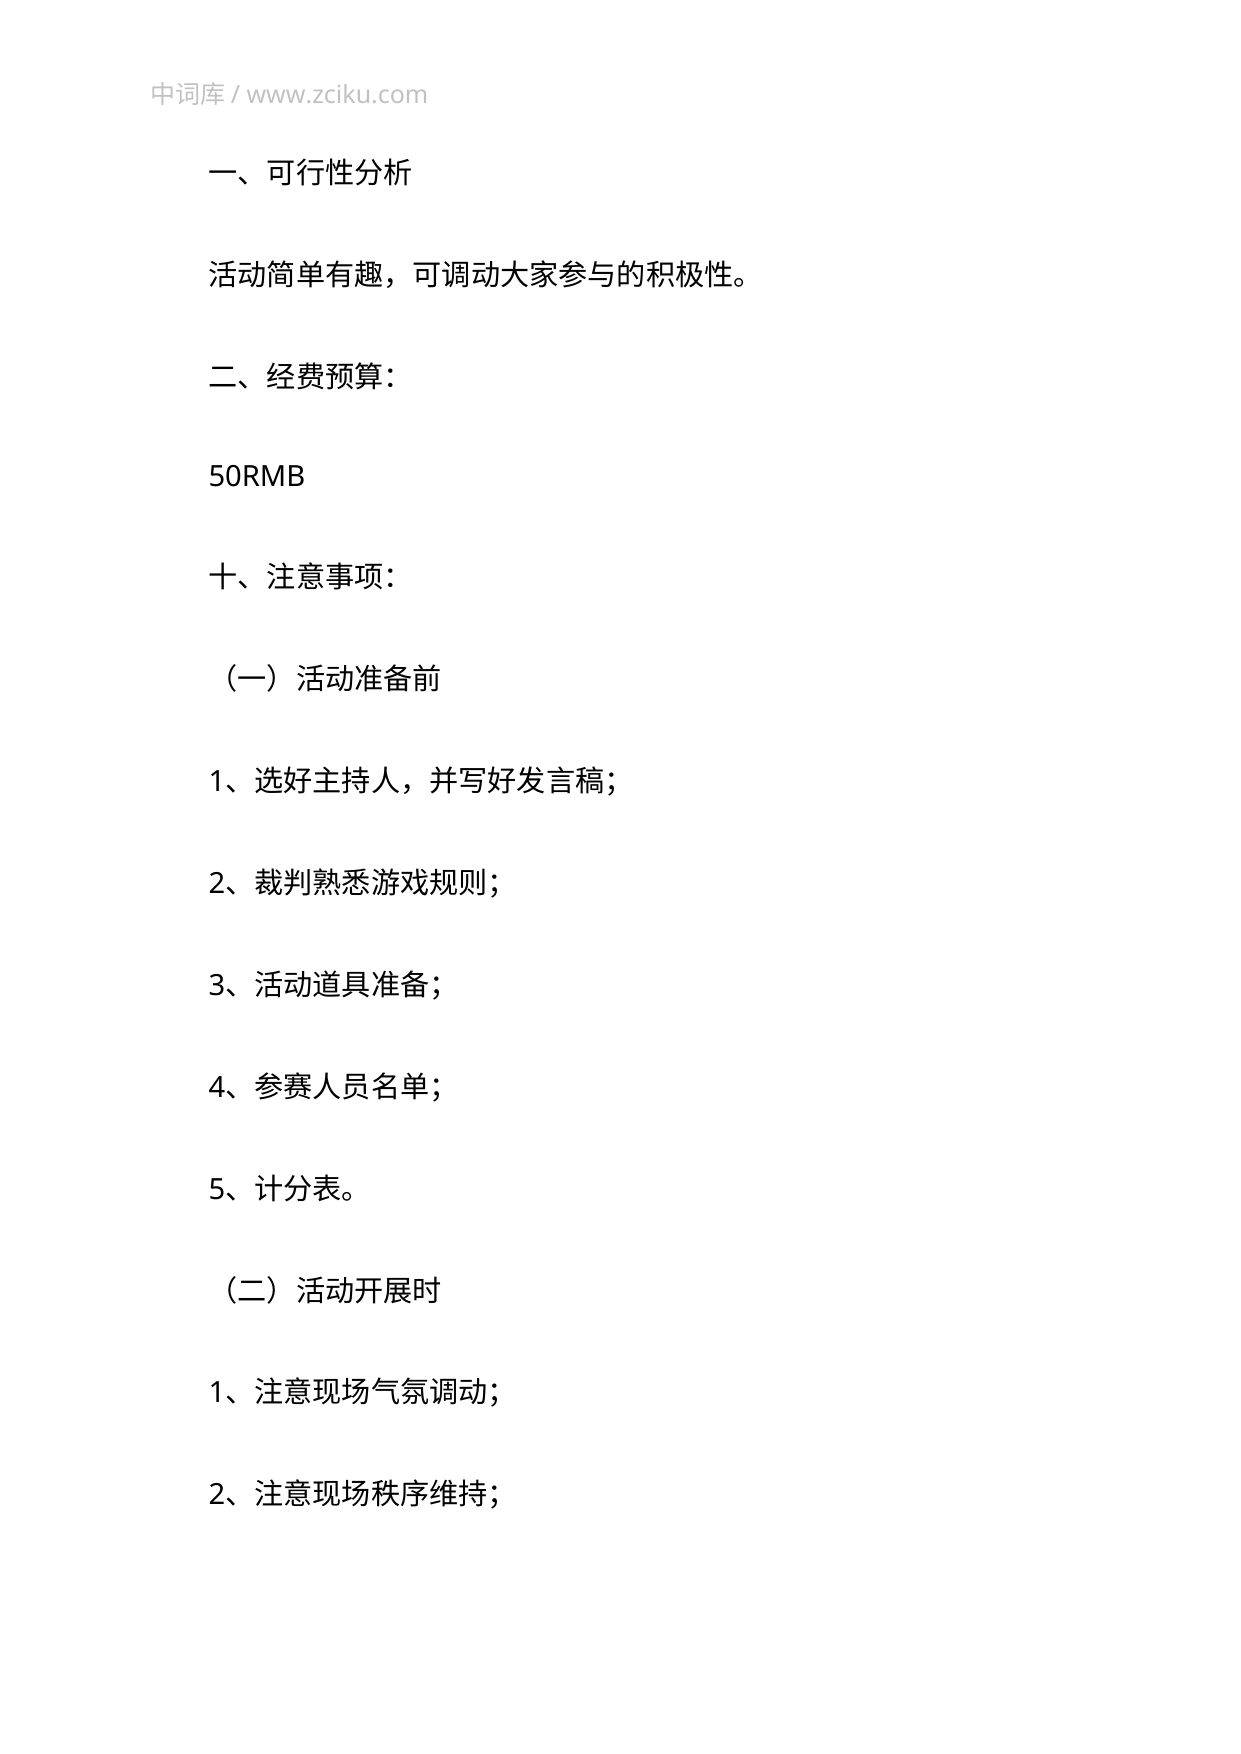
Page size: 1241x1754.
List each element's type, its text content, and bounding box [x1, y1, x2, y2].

text （一）活动准备前 [150, 656, 1090, 698]
text 活动简单有趣，可调动大家参与的积极性。 [150, 252, 1090, 294]
text 十、注意事项： [150, 554, 1090, 596]
text 一、可行性分析 [150, 150, 1090, 192]
text 二、经费预算： [150, 353, 1090, 396]
text 2、裁判熟悉游戏规则； [150, 859, 1090, 902]
text 2、注意现场秩序维持； [150, 1471, 1090, 1513]
text 5、计分表。 [150, 1165, 1090, 1208]
text 3、活动道具准备； [150, 961, 1090, 1004]
text 4、参赛人员名单； [150, 1063, 1090, 1106]
text （二）活动开展时 [150, 1267, 1090, 1309]
text 1、注意现场气氛调动； [150, 1369, 1090, 1411]
text 1、选好主持人，并写好发言稿； [150, 757, 1090, 800]
text 50RMB [150, 455, 1090, 495]
